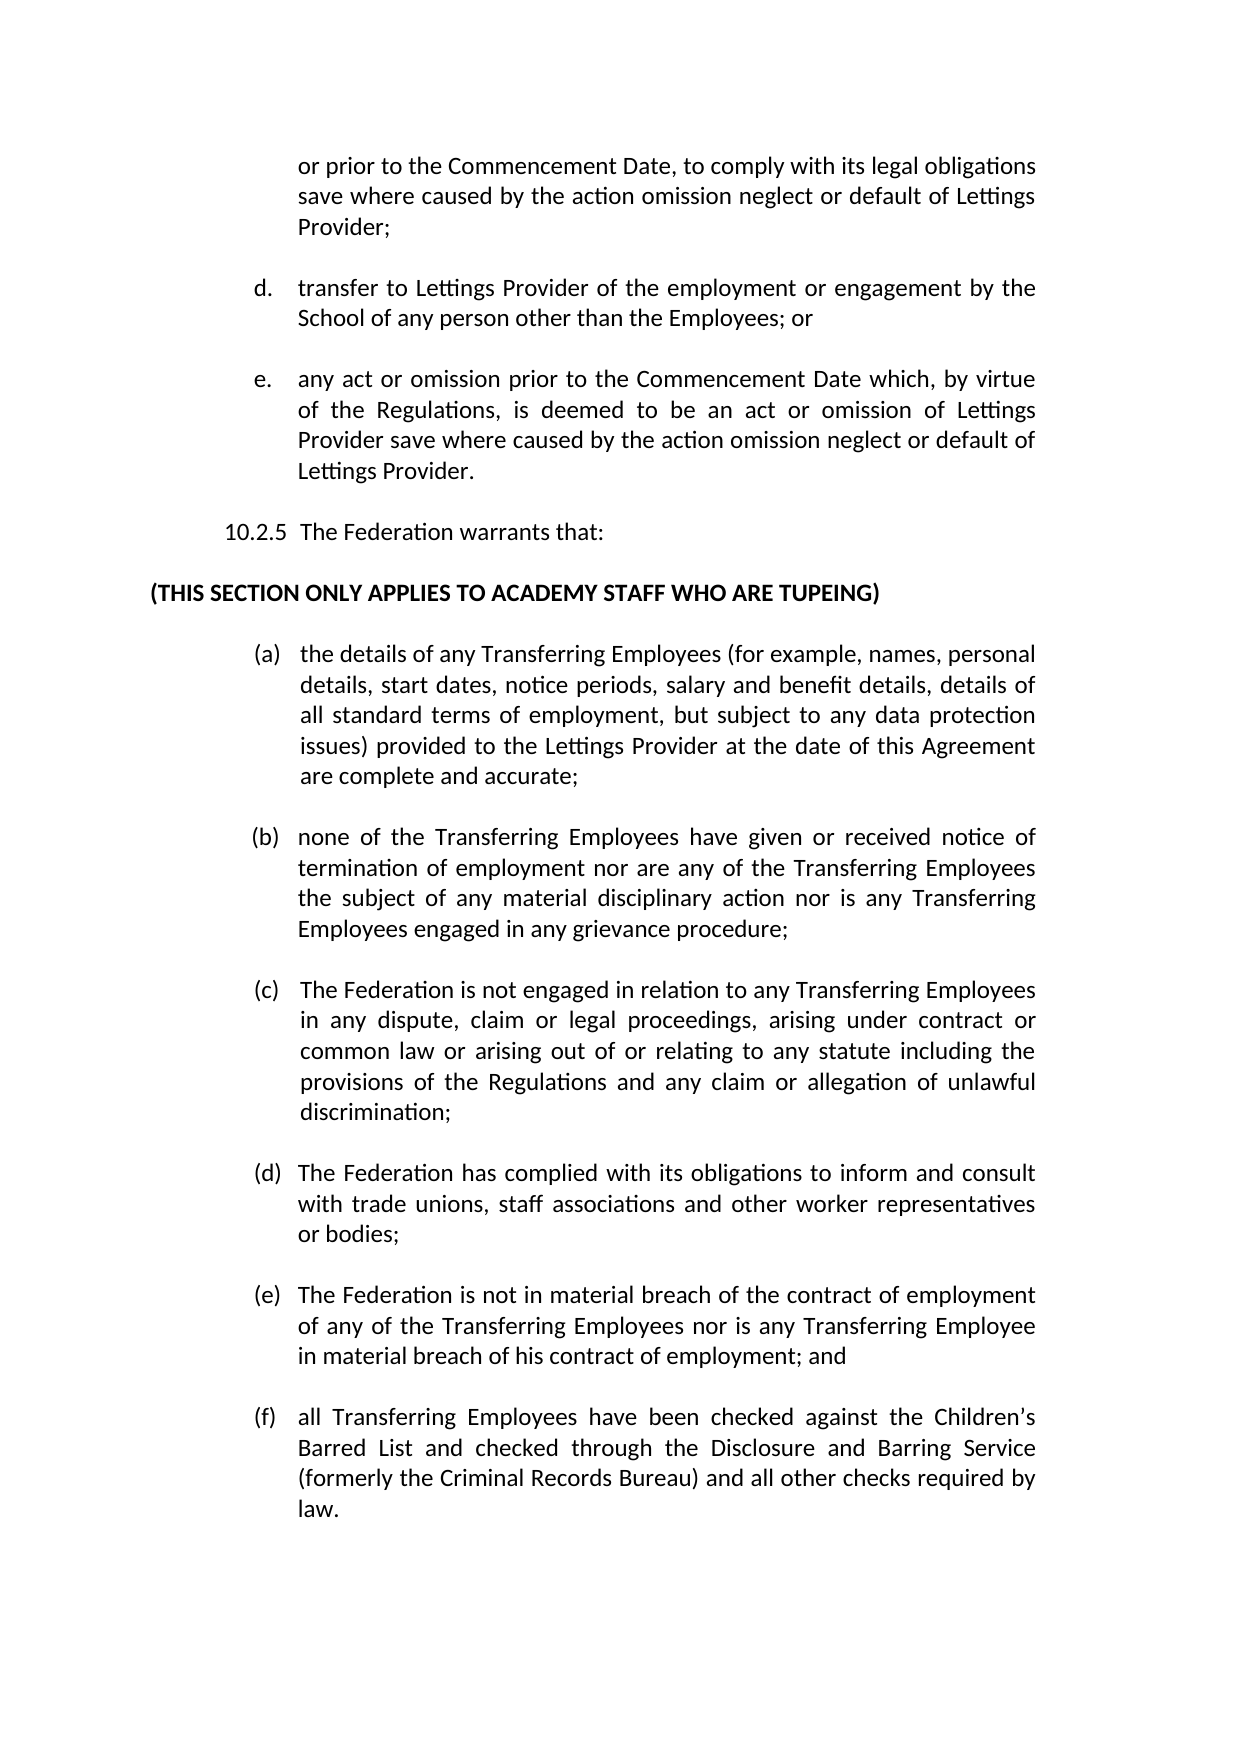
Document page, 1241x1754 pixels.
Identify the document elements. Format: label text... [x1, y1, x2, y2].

text (THIS SECTION ONLY APPLIES TO ACADEMY STAFF WHO ARE TUPEING) [150, 577, 1036, 608]
list the details of any Transferring Employees (for example, names, personal details, start dates, notice periods, salary and benefit details, details of all standard terms of employment, but subject to any data protection issues) provided to the Lettings Provider at the date of this Agreement are complete and accurate; [253, 638, 1036, 791]
list none of the Transferring Employees have given or received notice of termination of employment nor are any of the Transferring Employees the subject of any material disciplinary action nor is any Transferring Employees engaged in any grievance procedure; [251, 821, 1036, 943]
text 10.2.5 The Federation warrants that: [224, 516, 1036, 547]
list The Federation is not in material breach of the contract of employment of any of the Transferring Employees nor is any Transferring Employee in material breach of his contract of employment; and [253, 1279, 1036, 1371]
list transfer to Lettings Provider of the employment or engagement by the School of any person other than the Employees; or [253, 272, 1036, 333]
list The Federation has complied with its obligations to inform and consult with trade unions, staff associations and other worker representatives or bodies; [253, 1157, 1036, 1249]
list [253, 150, 1036, 242]
list any act or omission prior to the Commencement Date which, by virtue of the Regulations, is deemed to be an act or omission of Lettings Provider save where caused by the action omission neglect or default of Lettings Provider. [253, 364, 1036, 486]
list The Federation is not engaged in relation to any Transferring Employees in any dispute, claim or legal proceedings, arising under contract or common law or arising out of or relating to any statute including the provisions of the Regulations and any claim or allegation of unlawful discrimination; [253, 974, 1036, 1127]
list all Transferring Employees have been checked against the Children’s Barred List and checked through the Disclosure and Barring Service (formerly the Criminal Records Bureau) and all other checks required by law. [253, 1401, 1036, 1523]
